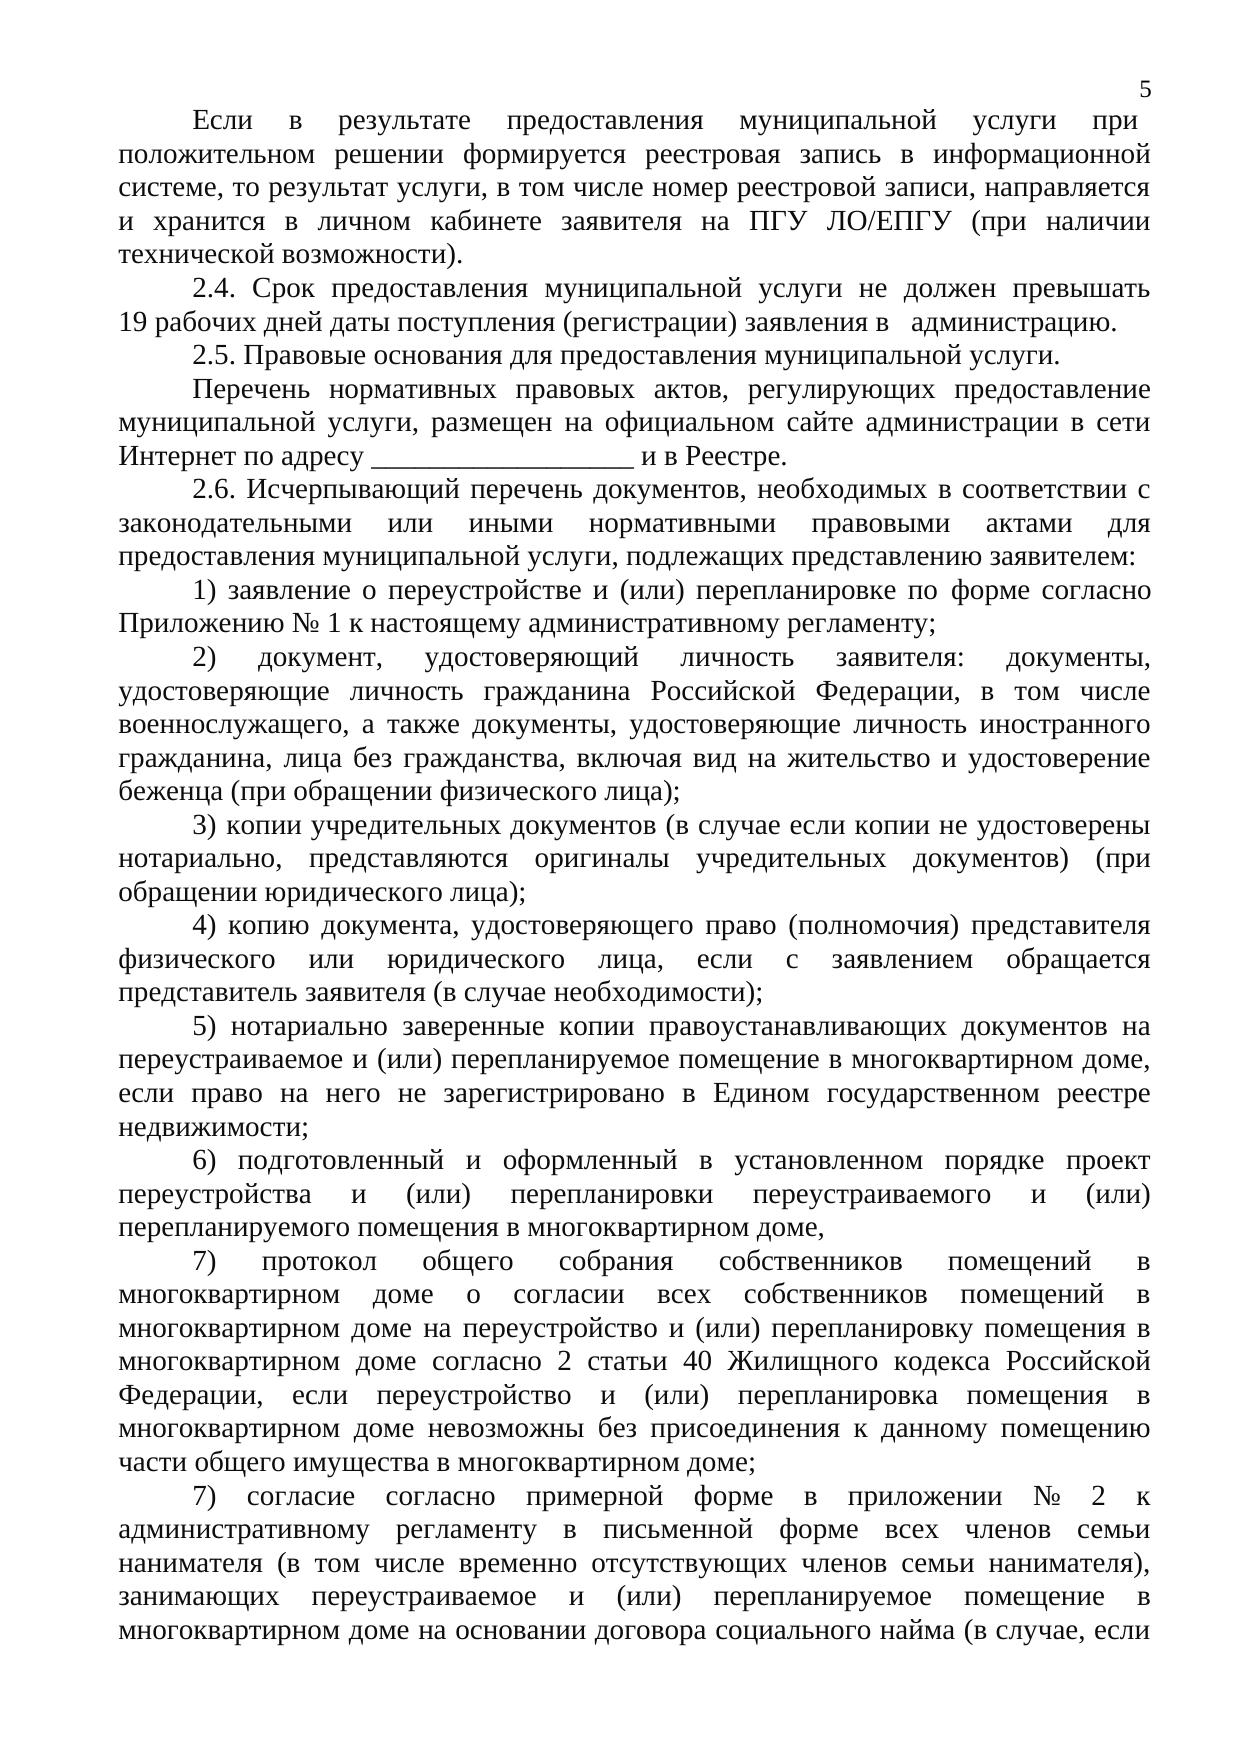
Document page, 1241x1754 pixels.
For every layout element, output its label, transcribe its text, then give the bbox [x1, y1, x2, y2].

text 2.5. Правовые основания для предоставления муниципальной услуги. [118, 337, 1152, 371]
text 2.4. Срок предоставления муниципальной услуги не должен превышать 19 рабочих дней даты поступления (регистрации) заявления в администрацию. [118, 270, 1152, 337]
text 1) заявление о переустройстве и (или) перепланировке по форме согласно Приложению № 1 к настоящему административному регламенту; [118, 572, 1152, 639]
text 7) протокол общего собрания собственников помещений в многоквартирном доме о согласии всех собственников помещений в многоквартирном доме на переустройство и (или) перепланировку помещения в многоквартирном доме согласно 2 статьи 40 Жилищного кодекса Российской Федерации, если переустройство и (или) перепланировка помещения в многоквартирном доме невозможны без присоединения к данному помещению части общего имущества в многоквартирном доме; [118, 1243, 1152, 1478]
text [118, 1478, 1152, 1645]
text 5) нотариально заверенные копии правоустанавливающих документов на переустраиваемое и (или) перепланируемое помещение в многоквартирном доме, если право на него не зарегистрировано в Едином государственном реестре недвижимости; [118, 1008, 1152, 1142]
text 2) документ, удостоверяющий личность заявителя: документы, удостоверяющие личность гражданина Российской Федерации, в том числе военнослужащего, а также документы, удостоверяющие личность иностранного гражданина, лица без гражданства, включая вид на жительство и удостоверение беженца (при обращении физического лица); [118, 639, 1152, 807]
text Если в результате предоставления муниципальной услуги при положительном решении формируется реестровая запись в информационной системе, то результат услуги, в том числе номер реестровой записи, направляется и хранится в личном кабинете заявителя на ПГУ ЛО/ЕПГУ (при наличии технической возможности). [118, 102, 1152, 270]
text 4) копию документа, удостоверяющего право (полномочия) представителя физического или юридического лица, если с заявлением обращается представитель заявителя (в случае необходимости); [118, 907, 1152, 1008]
text Перечень нормативных правовых актов, регулирующих предоставление муниципальной услуги, размещен на официальном сайте администрации в сети Интернет по адресу __________________ и в Реестре. [118, 371, 1152, 471]
text 2.6. Исчерпывающий перечень документов, необходимых в соответствии с законодательными или иными нормативными правовыми актами для предоставления муниципальной услуги, подлежащих представлению заявителем: [118, 471, 1152, 572]
text 6) подготовленный и оформленный в установленном порядке проект переустройства и (или) перепланировки переустраиваемого и (или) перепланируемого помещения в многоквартирном доме, [118, 1142, 1152, 1243]
text 3) копии учредительных документов (в случае если копии не удостоверены нотариально, представляются оригиналы учредительных документов) (при обращении юридического лица); [118, 807, 1152, 907]
